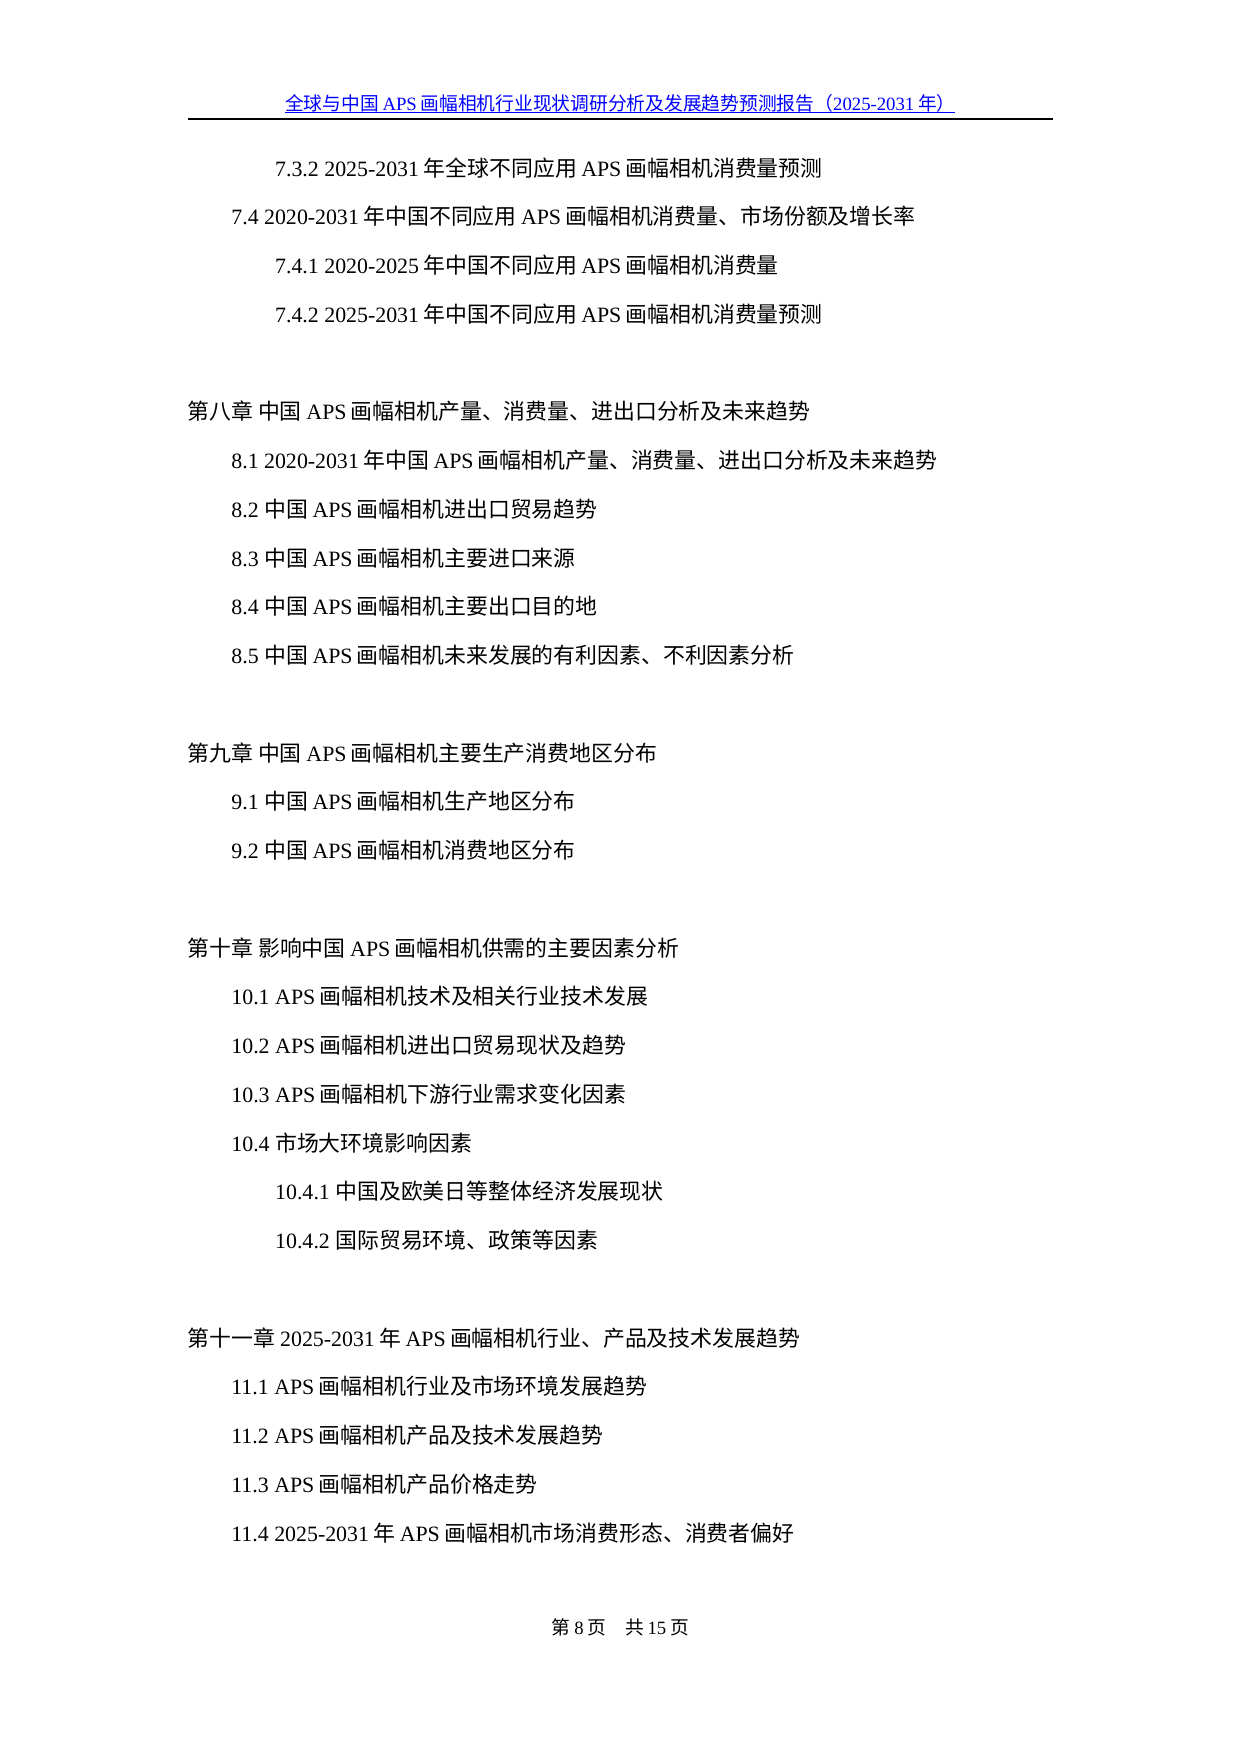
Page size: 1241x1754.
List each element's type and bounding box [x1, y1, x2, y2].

text [187, 150, 1053, 1548]
